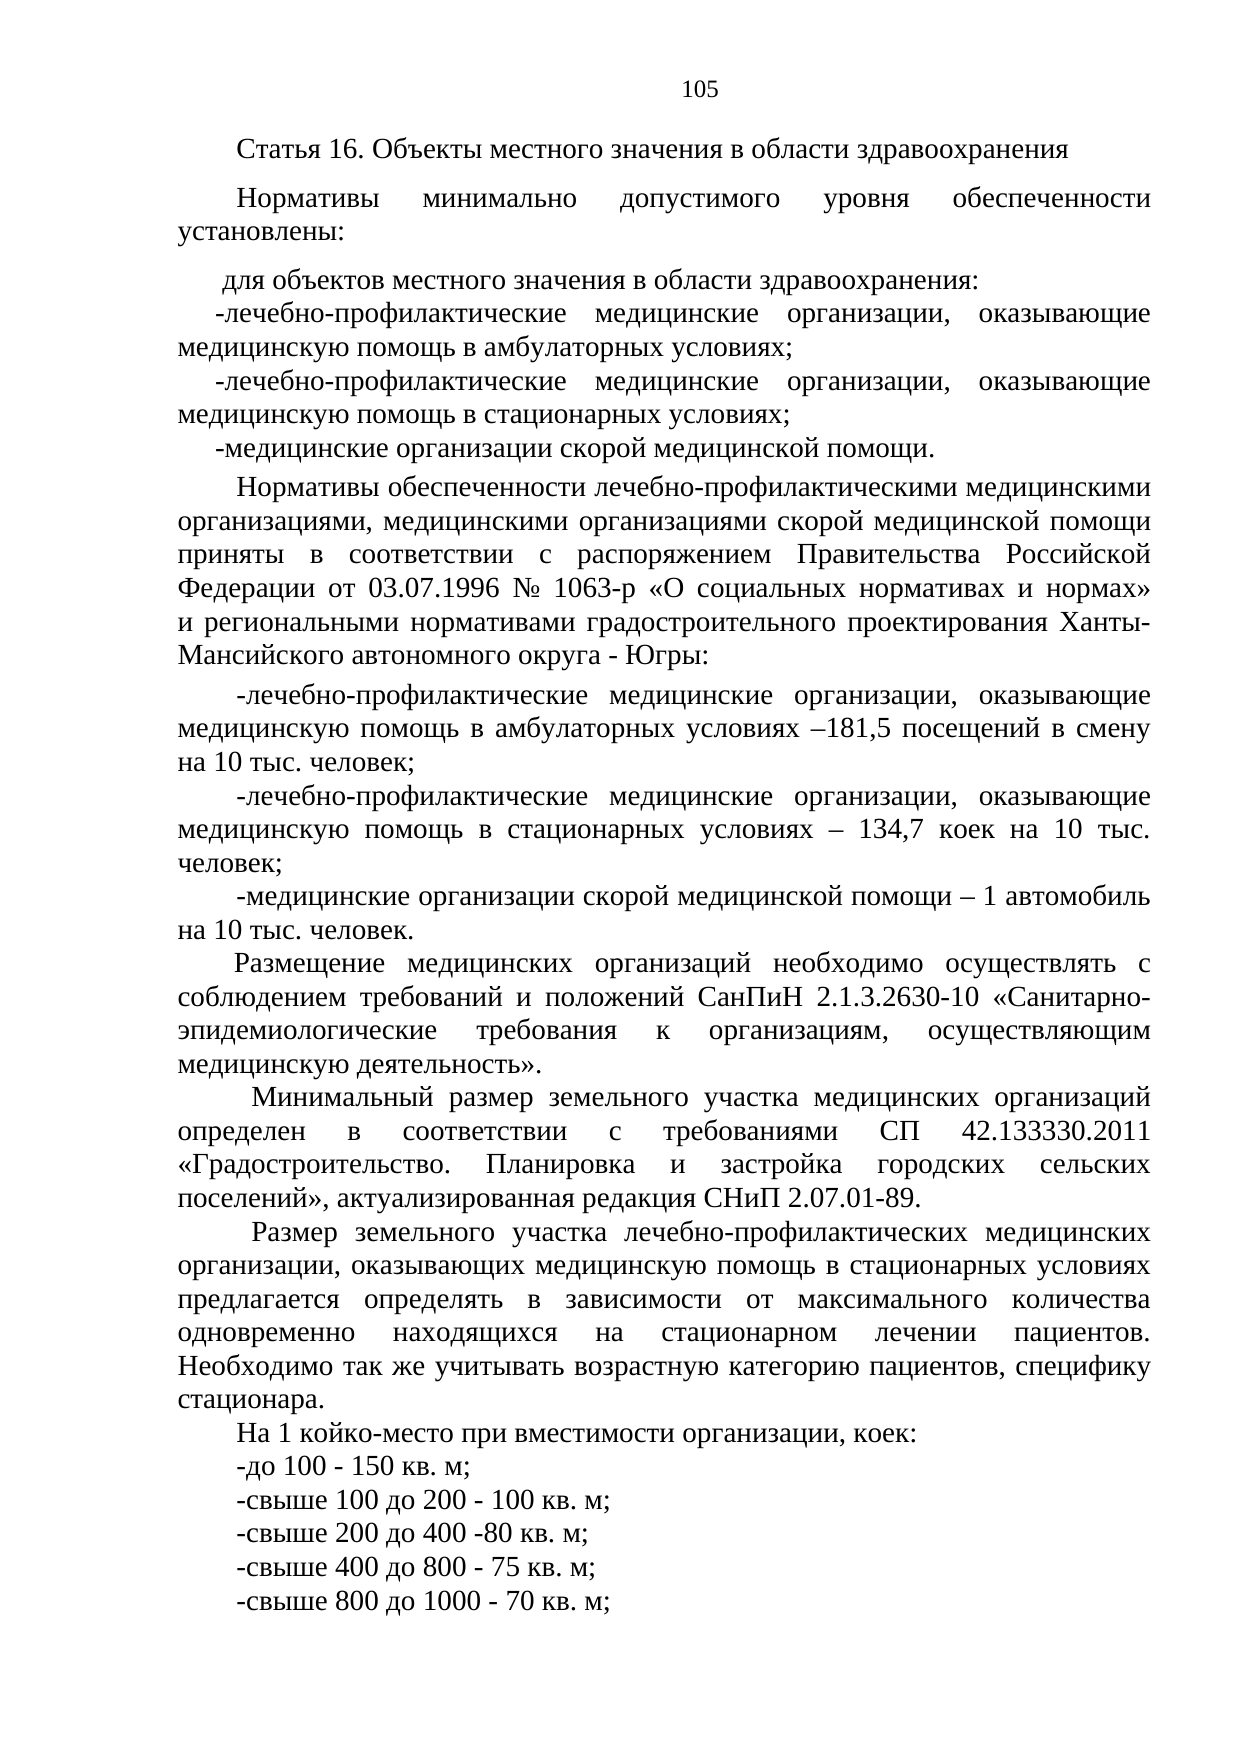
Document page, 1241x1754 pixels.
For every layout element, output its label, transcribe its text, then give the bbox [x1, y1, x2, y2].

text Размещение медицинских организаций необходимо осуществлять с соблюдением требований и положений СанПиН 2.1.3.2630-10 «Санитарно-эпидемиологические требования к организациям, осуществляющим медицинскую деятельность». [177, 945, 1152, 1079]
text для объектов местного значения в области здравоохранения: [177, 262, 1152, 296]
text -медицинские организации скорой медицинской помощи – 1 автомобиль на 10 тыс. человек. [177, 878, 1152, 945]
text -до 100 - 150 кв. м; [177, 1448, 1152, 1482]
text -лечебно-профилактические медицинские организации, оказывающие медицинскую помощь в амбулаторных условиях; [177, 296, 1152, 363]
text Минимальный размер земельного участка медицинских организаций определен в соответствии с требованиями СП 42.133330.2011 «Градостроительство. Планировка и застройка городских сельских поселений», актуализированная редакция СНиП 2.07.01-89. [177, 1079, 1152, 1214]
text Нормативы минимально допустимого уровня обеспеченности установлены: [177, 180, 1152, 247]
text -лечебно-профилактические медицинские организации, оказывающие медицинскую помощь в амбулаторных условиях –181,5 посещений в смену на 10 тыс. человек; [177, 677, 1152, 778]
text -свыше 200 до 400 -80 кв. м; [177, 1516, 1152, 1549]
subtitle Статья 16. Объекты местного значения в области здравоохранения [177, 131, 1152, 165]
text -лечебно-профилактические медицинские организации, оказывающие медицинскую помощь в стационарных условиях – 134,7 коек на 10 тыс. человек; [177, 778, 1152, 878]
text -медицинские организации скорой медицинской помощи. [177, 430, 1152, 463]
text -свыше 800 до 1000 - 70 кв. м; [177, 1583, 1152, 1616]
text Нормативы обеспеченности лечебно-профилактическими медицинскими организациями, медицинскими организациями скорой медицинской помощи приняты в соответствии с распоряжением Правительства Российской Федерации от 03.07.1996 № 1063-р «О социальных нормативах и нормах» и региональными нормативами градостроительного проектирования Ханты-Мансийского автономного округа - Югры: [177, 469, 1152, 671]
text -свыше 400 до 800 - 75 кв. м; [177, 1549, 1152, 1583]
text Размер земельного участка лечебно-профилактических медицинских организации, оказывающих медицинскую помощь в стационарных условиях предлагается определять в зависимости от максимального количества одновременно находящихся на стационарном лечении пациентов. Необходимо так же учитывать возрастную категорию пациентов, специфику стационара. [177, 1214, 1152, 1415]
text -лечебно-профилактические медицинские организации, оказывающие медицинскую помощь в стационарных условиях; [177, 363, 1152, 430]
text На 1 койко-место при вместимости организации, коек: [177, 1415, 1152, 1448]
text -свыше 100 до 200 - 100 кв. м; [177, 1482, 1152, 1516]
